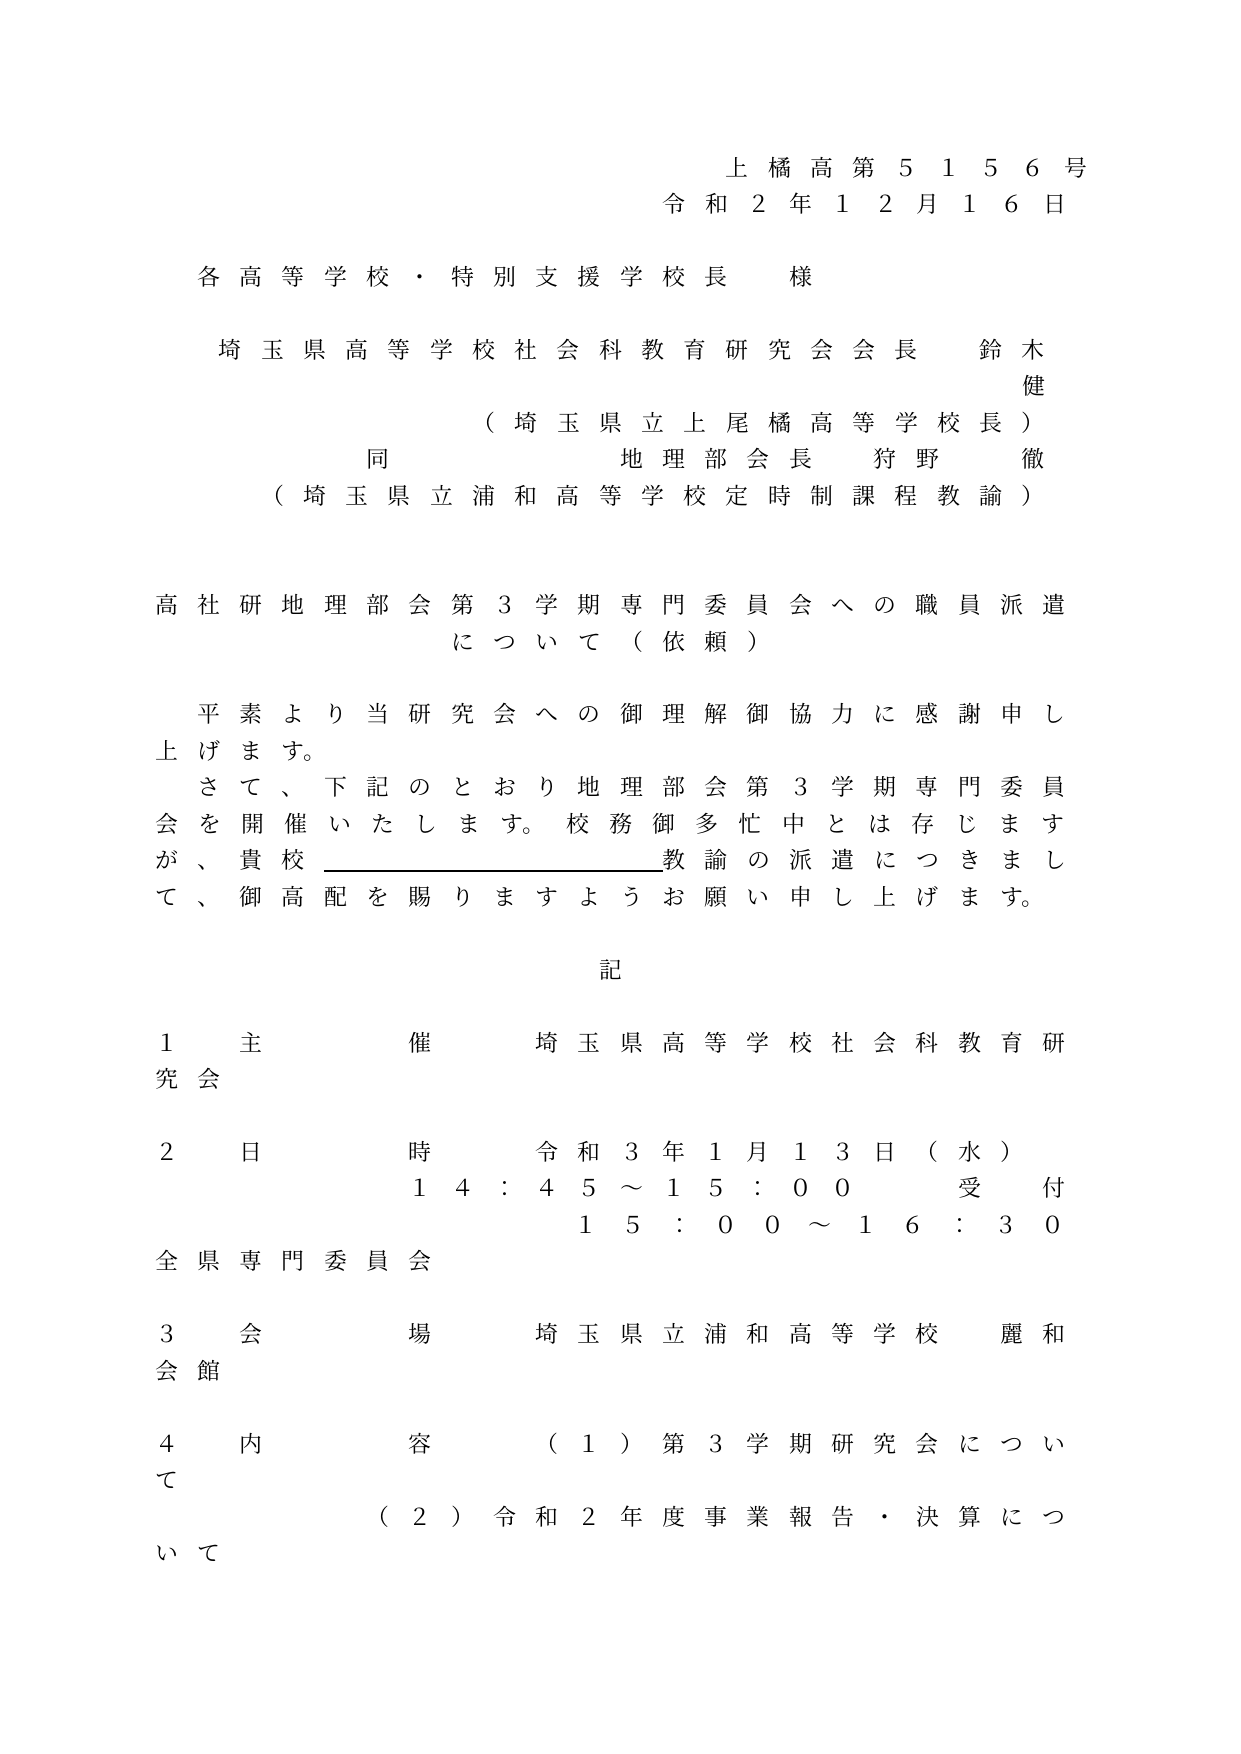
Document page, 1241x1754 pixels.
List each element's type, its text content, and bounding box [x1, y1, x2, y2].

text （２）令和２年度事業報告・決算について [155, 1497, 1085, 1570]
text 記 [155, 950, 1085, 986]
text １ 主 催 埼玉県高等学校社会科教育研究会 [155, 1023, 1085, 1096]
text ４ 内 容 （１）第３学期研究会について [155, 1424, 1085, 1497]
text （埼玉県立上尾橘高等学校長） [155, 403, 1064, 439]
text さて、下記のとおり地理部会第３学期専門委員会を開催いたします。校務御多忙中とは存じますが、貴校 教諭の派遣につきまして、御高配を賜りますようお願い申し上げます。 [155, 768, 1085, 913]
text １４：４５～１５：００ 受 付 [155, 1169, 1085, 1205]
text 令和２年１２月１６日 [155, 184, 1086, 221]
text １５：００～１６：３０ 全県専門委員会 [155, 1205, 1085, 1278]
text ２ 日 時 令和３年１月１３日（水） [155, 1132, 1085, 1169]
text 同 地理部会長 狩野 徹 [155, 439, 1064, 476]
text （埼玉県立浦和高等学校定時制課程教諭） [155, 476, 1064, 512]
text 高社研地理部会第３学期専門委員会への職員派遣について（依頼） [155, 585, 1085, 658]
text 上橘高第５１５６号 [155, 148, 1086, 184]
text 埼玉県高等学校社会科教育研究会会長 鈴木 健 [155, 330, 1064, 403]
text ３ 会 場 埼玉県立浦和高等学校 麗和会館 [155, 1314, 1085, 1387]
text 平素より当研究会への御理解御協力に感謝申し上げます。 [155, 695, 1085, 768]
text 各高等学校・特別支援学校長 様 [155, 257, 1085, 294]
